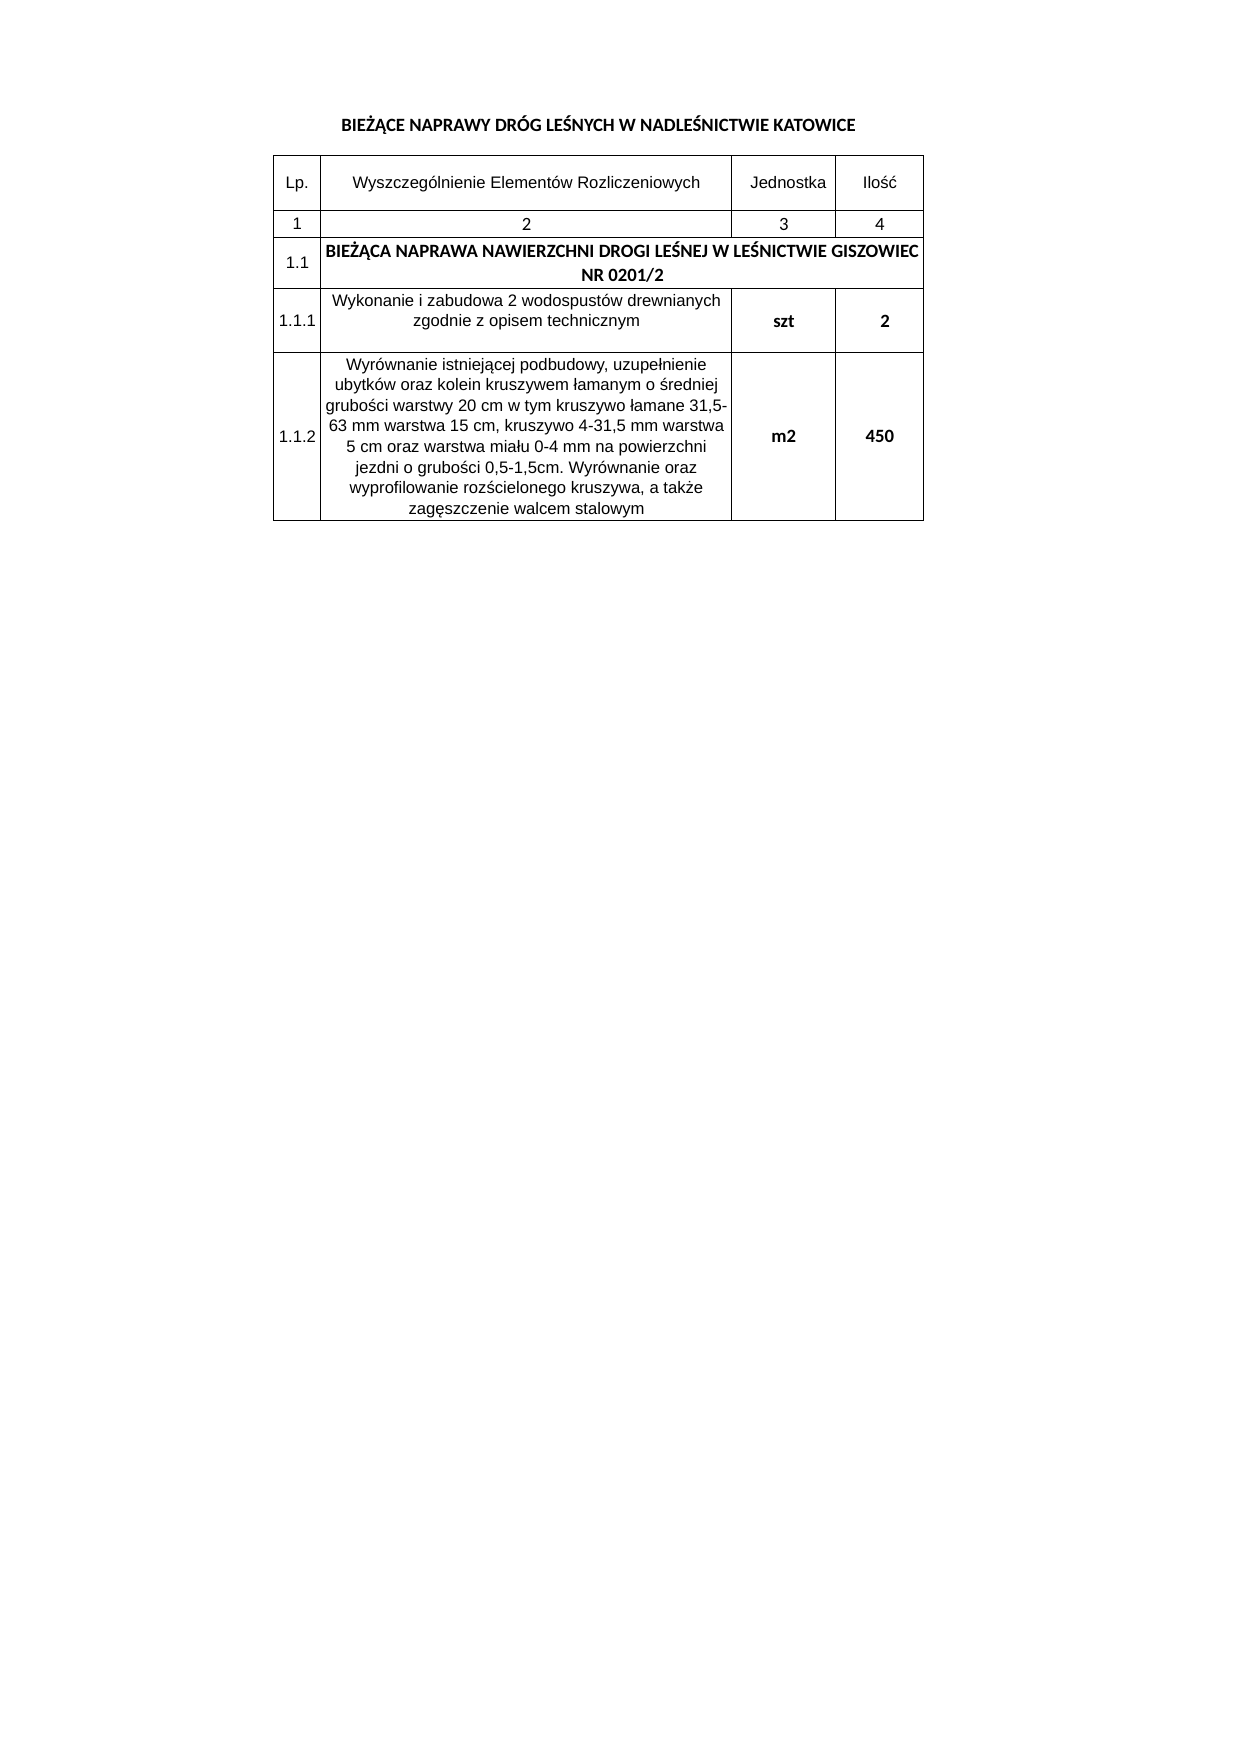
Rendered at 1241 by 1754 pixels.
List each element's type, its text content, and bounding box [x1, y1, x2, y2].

table_cell 2 [321, 211, 731, 237]
table_cell 1 [274, 211, 320, 237]
table_header Ilość [836, 156, 923, 210]
table_cell 4 [836, 211, 923, 237]
table_header Lp. [274, 156, 320, 210]
table_cell 2 [836, 289, 923, 352]
table_cell 450 [836, 353, 923, 519]
table_cell m2 [732, 353, 835, 519]
table_header Jednostka [732, 156, 835, 210]
table_cell 3 [732, 211, 835, 237]
table_cell 1.1.1 [274, 289, 320, 352]
table_cell BIEŻĄCA NAPRAWA NAWIERZCHNI DROGI LEŚNEJ W LEŚNICTWIE GISZOWIEC NR 0201/2 [321, 238, 923, 288]
table_cell szt [732, 289, 835, 352]
table_cell 1.1.2 [274, 353, 320, 519]
text BIEŻĄCE NAPRAWY DRÓG LEŚNYCH W NADLEŚNICTWIE KATOWICE [109, 113, 1088, 136]
table_cell Wyrównanie istniejącej podbudowy, uzupełnienie ubytków oraz kolein kruszywem łamanym o średniej grubości warstwy 20 cm w tym kruszywo łamane 31,5-63 mm warstwa 15 cm, kruszywo 4-31,5 mm warstwa 5 cm oraz warstwa miału 0-4 mm na powierzchni jezdni o grubości 0,5-1,5cm. Wyrównanie oraz wyprofilowanie rozścielonego kruszywa, a także zagęszczenie walcem stalowym [321, 353, 731, 519]
table_header Wyszczególnienie Elementów Rozliczeniowych [321, 156, 731, 210]
table_cell 1.1 [274, 238, 320, 288]
table_cell Wykonanie i zabudowa 2 wodospustów drewnianych zgodnie z opisem technicznym [321, 289, 731, 352]
